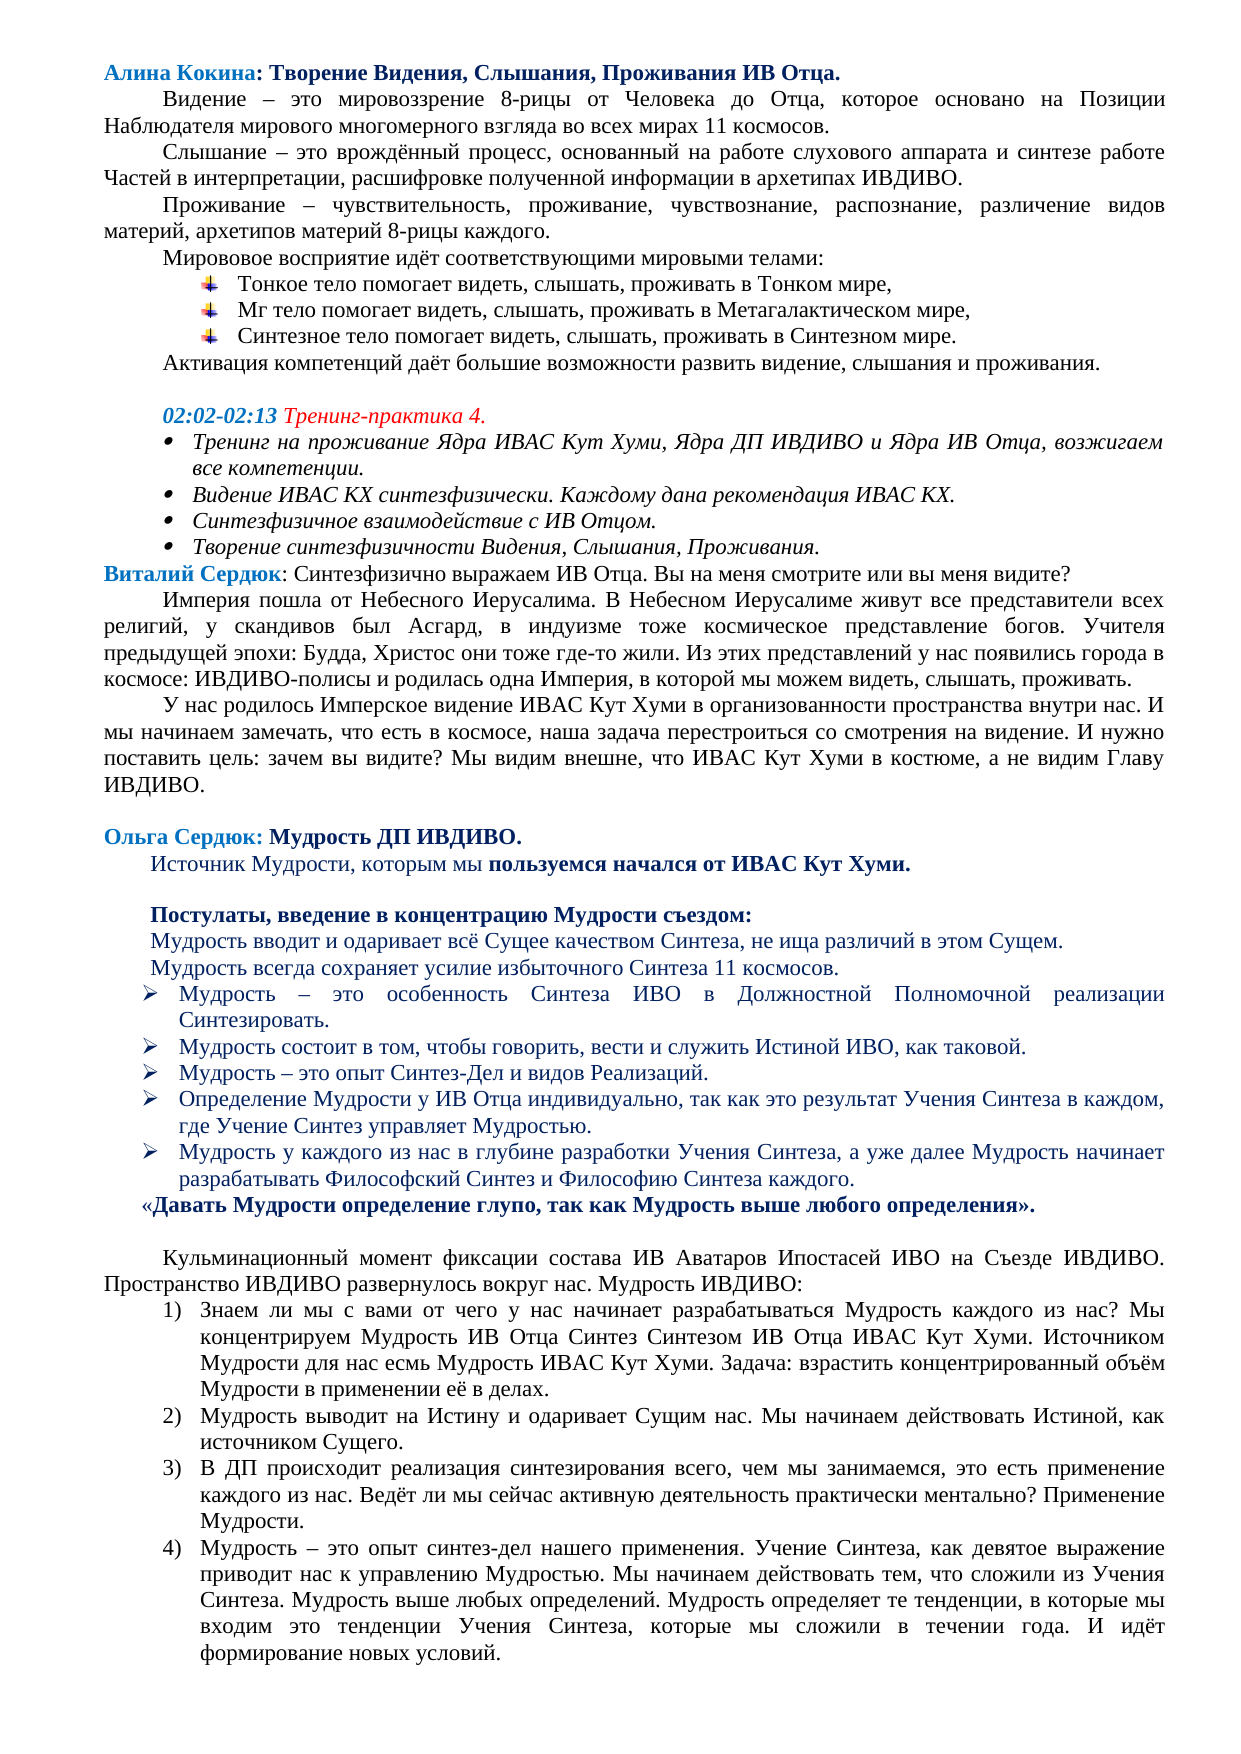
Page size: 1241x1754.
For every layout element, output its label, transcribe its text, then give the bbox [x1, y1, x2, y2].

text Ольга Сердюк: Мудрость ДП ИВДИВО. [103, 823, 1167, 850]
list Мирововое восприятие идёт соответствующими мировыми телами: [103, 243, 1167, 270]
list Видение – это мировоззрение 8-рицы от Человека до Отца, которое основано на Позиции Наблюдателя мирового многомерного взгляда во всех мирах 11 космосов. [103, 85, 1167, 138]
list Синтезное тело помогает видеть, слышать, проживать в Синтезном мире. [200, 323, 1167, 349]
list Проживание – чувствительность, проживание, чувствознание, распознание, различение видов материй, архетипов материй 8-рицы каждого. [103, 191, 1167, 243]
list У нас родилось Имперское видение ИВАС Кут Хуми в организованности пространства внутри нас. И мы начинаем замечать, что есть в космосе, наша задача перестроиться со смотрения на видение. И нужно поставить цель: зачем вы видите? Мы видим внешне, что ИВАС Кут Хуми в костюме, а не видим Главу ИВДИВО. [103, 692, 1167, 797]
list Слышание – это врождённый процесс, основанный на работе слухового аппарата и синтезе работе Частей в интерпретации, расшифровке полученной информации в архетипах ИВДИВО. [103, 138, 1167, 191]
list Тонкое тело помогает видеть, слышать, проживать в Тонком мире, [200, 270, 1167, 296]
text Алина Кокина: Творение Видения, Слышания, Проживания ИВ Отца. [103, 59, 1167, 85]
list Мудрость – это особенность Синтеза ИВО в Должностной Полномочной реализации Синтезировать. [141, 980, 1167, 1033]
list Синтезфизичное взаимодействие с ИВ Отцом. [162, 507, 1167, 533]
list Творение синтезфизичности Видения, Слышания, Проживания. [162, 533, 1167, 560]
list Мг тело помогает видеть, слышать, проживать в Метагалактическом мире, [200, 296, 1167, 323]
text Активация компетенций даёт большие возможности развить видение, слышания и проживания. [162, 349, 1167, 375]
picture [201, 274, 218, 292]
list Мудрость – это опыт Синтез-Дел и видов Реализаций. [141, 1059, 1167, 1086]
list В ДП происходит реализация синтезирования всего, чем мы занимаемся, это есть применение каждого из нас. Ведёт ли мы сейчас активную деятельность практически ментально? Применение Мудрости. [162, 1454, 1167, 1533]
text Мудрость всегда сохраняет усилие избыточного Синтеза 11 космосов. [103, 954, 1167, 980]
text Постулаты, введение в концентрацию Мудрости съездом: [103, 901, 1167, 927]
picture [201, 301, 218, 318]
list Мудрость у каждого из нас в глубине разработки Учения Синтеза, а уже далее Мудрость начинает разрабатывать Философский Синтез и Философию Синтеза каждого. [141, 1138, 1167, 1191]
list Мудрость выводит на Истину и одаривает Сущим нас. Мы начинаем действовать Истиной, как источником Сущего. [162, 1402, 1167, 1454]
list Знаем ли мы с вами от чего у нас начинает разрабатываться Мудрость каждого из нас? Мы концентрируем Мудрость ИВ Отца Синтез Синтезом ИВ Отца ИВАС Кут Хуми. Источником Мудрости для нас есмь Мудрость ИВАС Кут Хуми. Задача: взрастить концентрированный объём Мудрости в применении её в делах. [162, 1296, 1167, 1402]
list 02:02-02:13 Тренинг-практика 4. [103, 402, 1167, 428]
list Кульминационный момент фиксации состава ИВ Аватаров Ипостасей ИВО на Съезде ИВДИВО. Пространство ИВДИВО развернулось вокруг нас. Мудрость ИВДИВО: [103, 1244, 1167, 1296]
text «Давать Мудрости определение глупо, так как Мудрость выше любого определения». [141, 1191, 1167, 1217]
list Тренинг на проживание Ядра ИВАС Кут Хуми, Ядра ДП ИВДИВО и Ядра ИВ Отца, возжигаем все компетенции. [162, 428, 1167, 481]
list Мудрость – это опыт синтез-дел нашего применения. Учение Синтеза, как девятое выражение приводит нас к управлению Мудростью. Мы начинаем действовать тем, что сложили из Учения Синтеза. Мудрость выше любых определений. Мудрость определяет те тенденции, в которые мы входим это тенденции Учения Синтеза, которые мы сложили в течении года. И идёт формирование новых условий. [162, 1533, 1167, 1665]
list Империя пошла от Небесного Иерусалима. В Небесном Иерусалиме живут все представители всех религий, у скандивов был Асгард, в индуизме тоже космическое представление богов. Учителя предыдущей эпохи: Будда, Христос они тоже где-то жили. Из этих представлений у нас появились города в космосе: ИВДИВО-полисы и родилась одна Империя, в которой мы можем видеть, слышать, проживать. [103, 586, 1167, 692]
picture [201, 327, 218, 344]
list Видение ИВАС КХ синтезфизически. Каждому дана рекомендация ИВАС КХ. [162, 481, 1167, 507]
text Источник Мудрости, которым мы пользуемся начался от ИВАС Кут Хуми. [103, 850, 1167, 876]
text Мудрость вводит и одаривает всё Сущее качеством Синтеза, не ища различий в этом Сущем. [103, 927, 1167, 954]
list Определение Мудрости у ИВ Отца индивидуально, так как это результат Учения Синтеза в каждом, где Учение Синтез управляет Мудростью. [141, 1086, 1167, 1138]
list Мудрость состоит в том, чтобы говорить, вести и служить Истиной ИВО, как таковой. [141, 1033, 1167, 1059]
text Виталий Сердюк: Синтезфизично выражаем ИВ Отца. Вы на меня смотрите или вы меня видите? [103, 560, 1167, 586]
